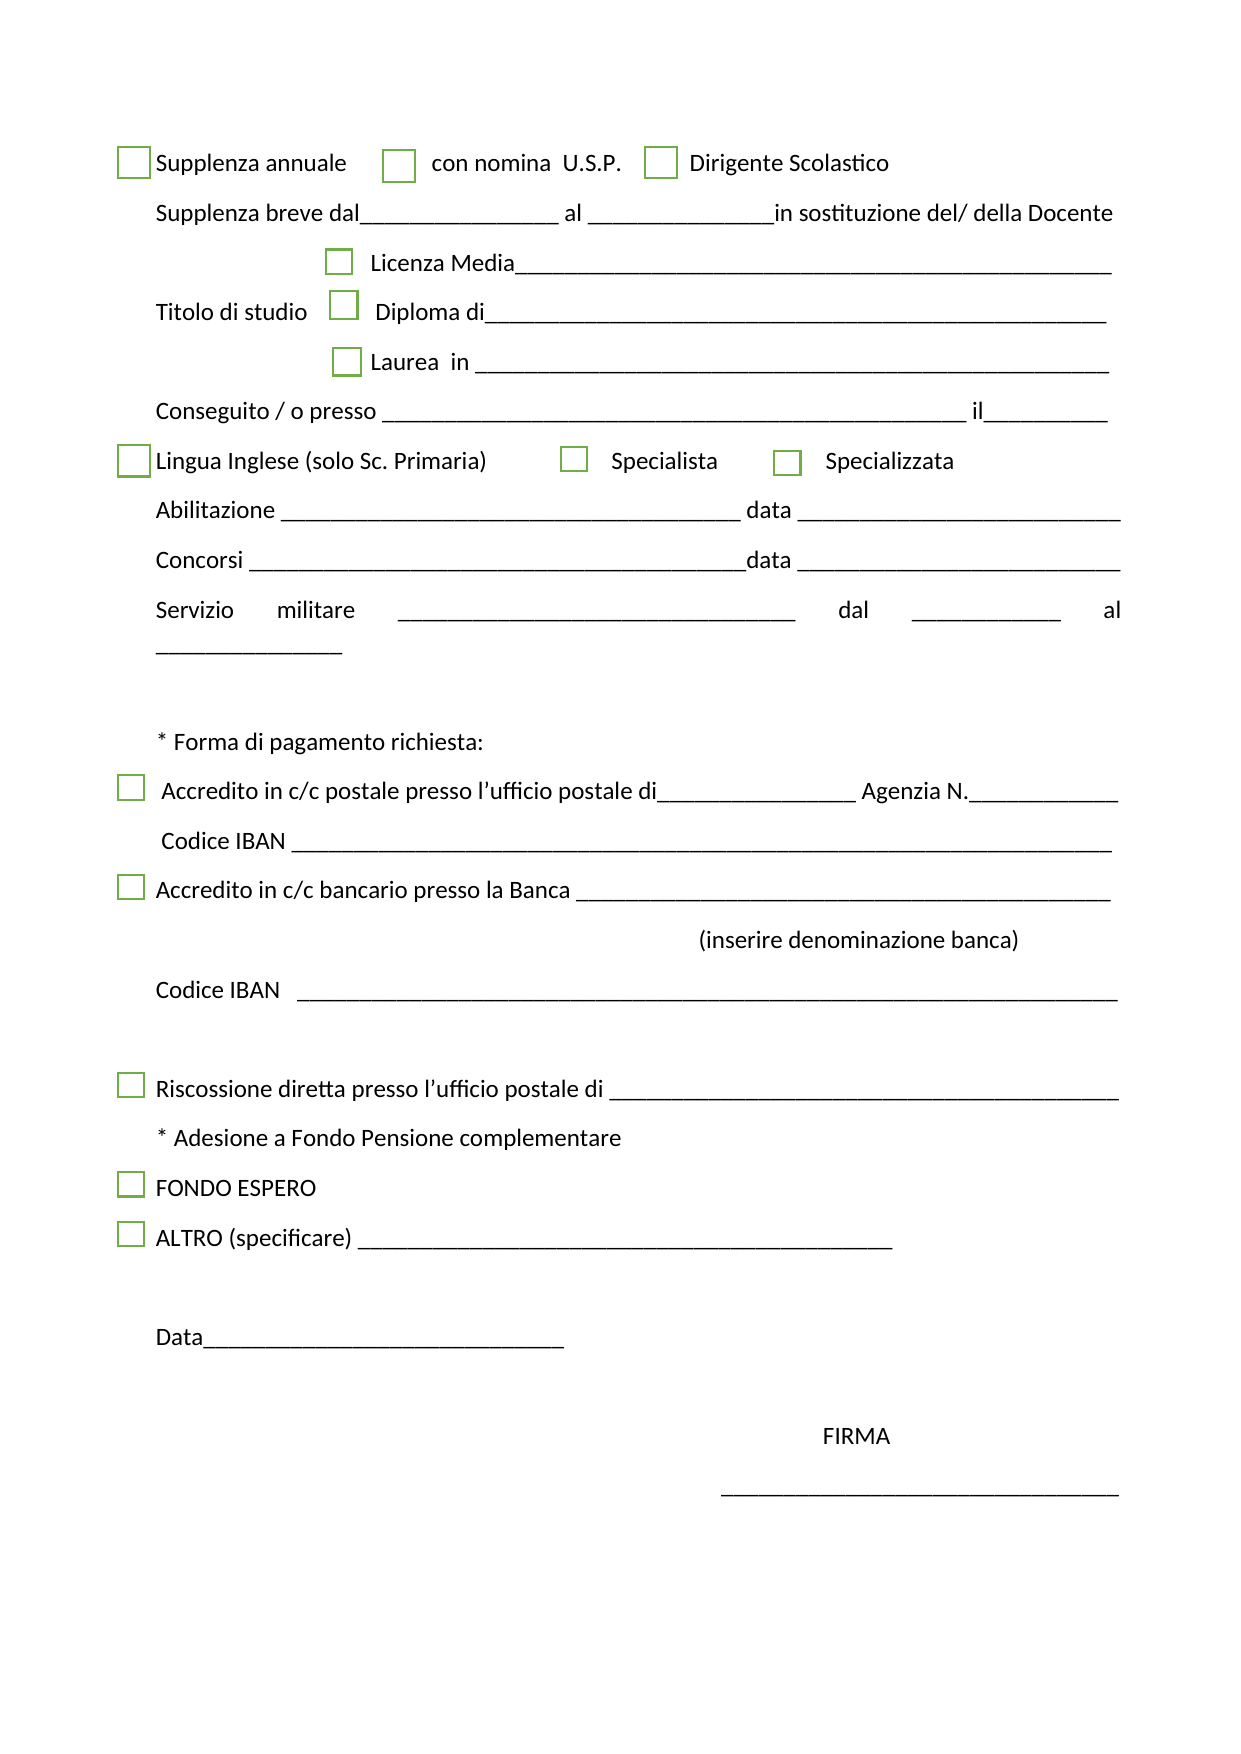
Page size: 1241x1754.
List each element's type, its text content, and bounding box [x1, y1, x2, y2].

text Abilitazione _____________________________________ data __________________________ [156, 495, 1122, 525]
text Supplenza breve dal________________ al _______________in sostituzione del/ della Docente [156, 197, 1122, 228]
text Laurea in ___________________________________________________ [156, 346, 1122, 376]
text FIRMA [156, 1420, 1122, 1451]
text Supplenza annuale con nomina U.S.P. Dirigente Scolastico [678, 148, 1122, 178]
text Supplenza annuale con nomina U.S.P. Dirigente Scolastico [156, 148, 644, 178]
text (inserire denominazione banca) [156, 924, 1122, 955]
text Titolo di studio Diploma di__________________________________________________ [156, 296, 1122, 327]
text Riscossione diretta presso l’ufficio postale di _________________________________________ [156, 1073, 1122, 1103]
text Codice IBAN __________________________________________________________________ [156, 974, 1122, 1004]
text * Forma di pagamento richiesta: [156, 726, 1122, 756]
text Codice IBAN __________________________________________________________________ [156, 825, 1122, 856]
text * Adesione a Fondo Pensione complementare [156, 1123, 1122, 1153]
text Concorsi ________________________________________data __________________________ [156, 544, 1122, 575]
text Accredito in c/c postale presso l’ufficio postale di________________ Agenzia N.____________ [156, 776, 1122, 806]
text Servizio militare ________________________________ dal ____________ al _______________ [156, 594, 1122, 657]
text Conseguito / o presso _______________________________________________ il__________ [156, 396, 1122, 426]
text Accredito in c/c bancario presso la Banca ___________________________________________ [156, 875, 1122, 905]
text ________________________________ [156, 1470, 1122, 1500]
text Data_____________________________ [156, 1321, 1122, 1351]
text FONDO ESPERO [156, 1172, 1122, 1203]
text Lingua Inglese (solo Sc. Primaria) Specialista Specializzata [156, 445, 1122, 476]
text Licenza Media________________________________________________ [156, 247, 1122, 277]
text ALTRO (specificare) ___________________________________________ [156, 1222, 1122, 1252]
